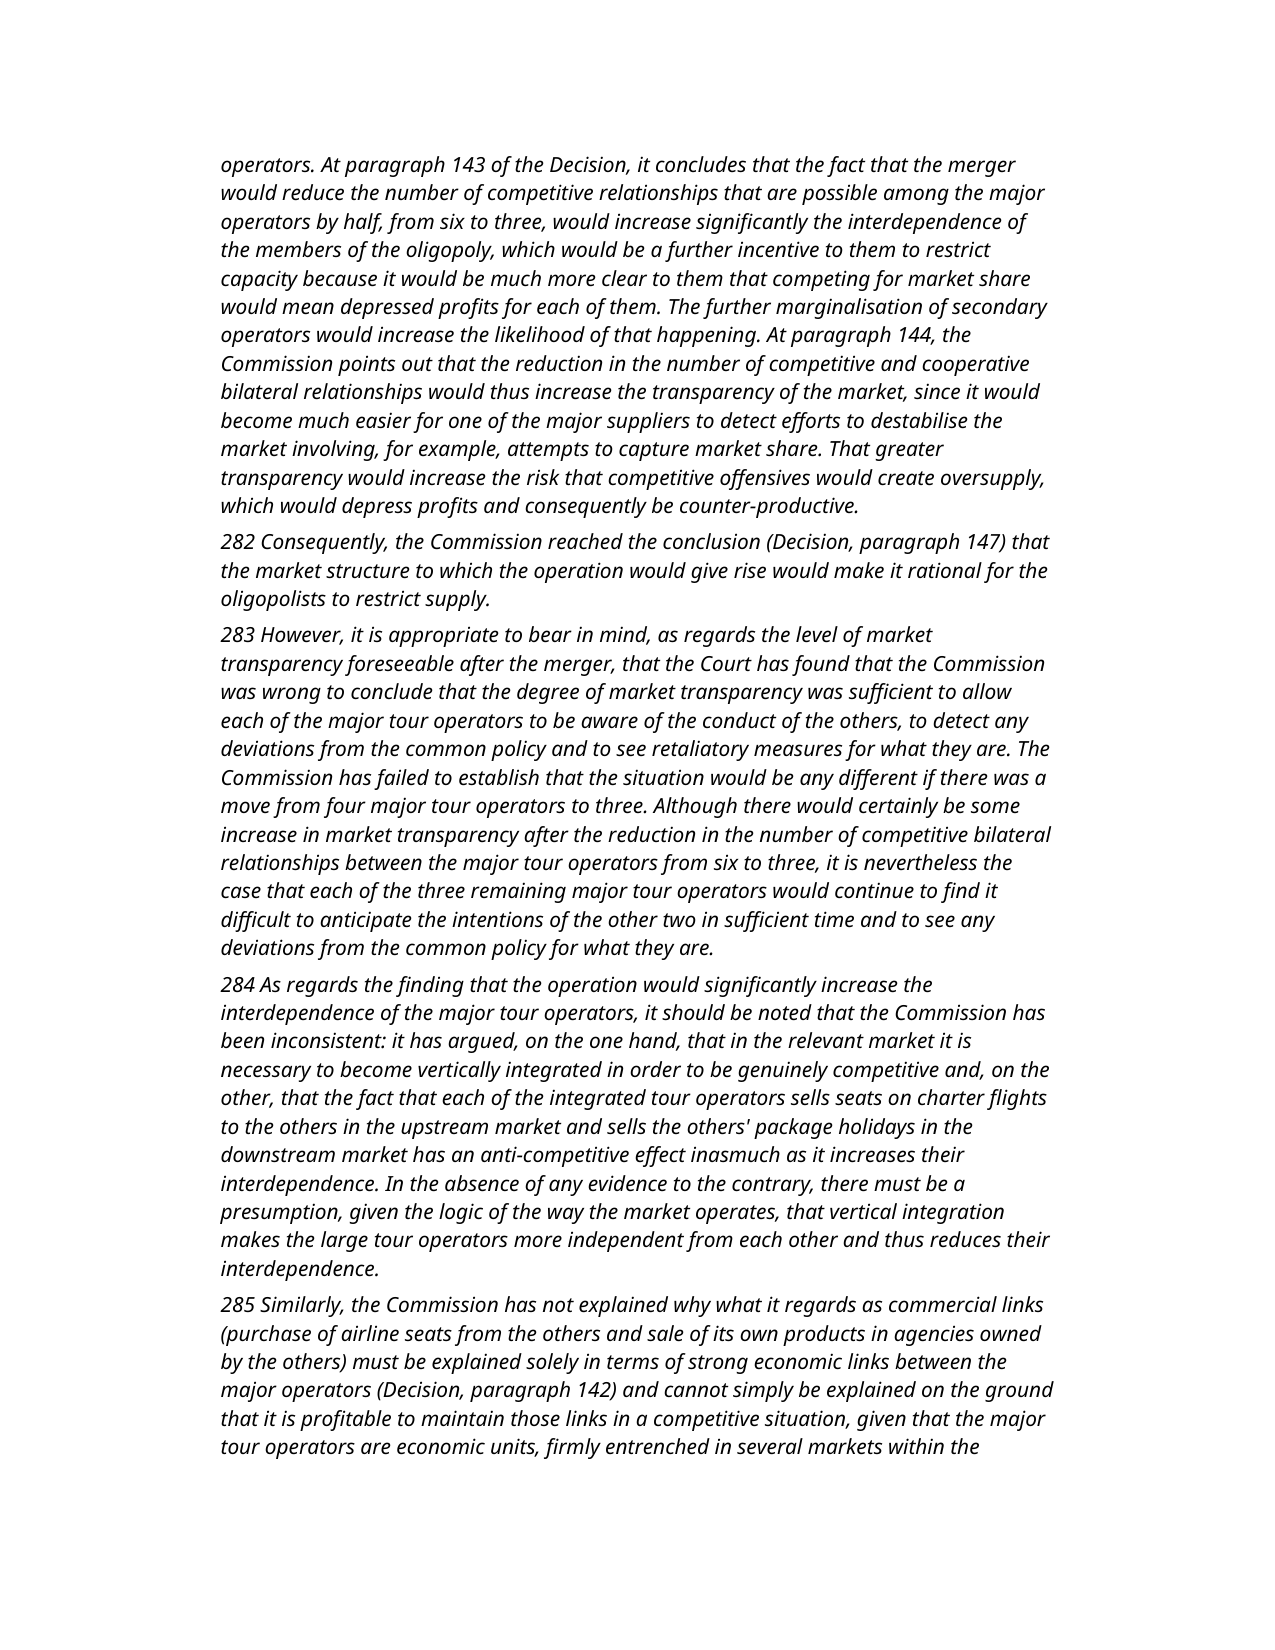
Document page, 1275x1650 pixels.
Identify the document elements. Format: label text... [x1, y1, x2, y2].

text 284 As regards the finding that the operation would significantly increase the interdependence of the major tour operators, it should be noted that the Commission has been inconsistent: it has argued, on the one hand, that in the relevant market it is necessary to become vertically integrated in order to be genuinely competitive and, on the other, that the fact that each of the integrated tour operators sells seats on charter flights to the others in the upstream market and sells the others' package holidays in the downstream market has an anti-competitive effect inasmuch as it increases their interdependence. In the absence of any evidence to the contrary, there must be a presumption, given the logic of the way the market operates, that vertical integration makes the large tour operators more independent from each other and thus reduces their interdependence. [220, 970, 1055, 1282]
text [220, 150, 1055, 520]
text 283 However, it is appropriate to bear in mind, as regards the level of market transparency foreseeable after the merger, that the Court has found that the Commission was wrong to conclude that the degree of market transparency was sufficient to allow each of the major tour operators to be aware of the conduct of the others, to detect any deviations from the common policy and to see retaliatory measures for what they are. The Commission has failed to establish that the situation would be any different if there was a move from four major tour operators to three. Although there would certainly be some increase in market transparency after the reduction in the number of competitive bilateral relationships between the major tour operators from six to three, it is nevertheless the case that each of the three remaining major tour operators would continue to find it difficult to anticipate the intentions of the other two in sufficient time and to see any deviations from the common policy for what they are. [220, 621, 1055, 962]
text 282 Consequently, the Commission reached the conclusion (Decision, paragraph 147) that the market structure to which the operation would give rise would make it rational for the oligopolists to restrict supply. [220, 527, 1055, 613]
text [220, 1290, 1055, 1461]
